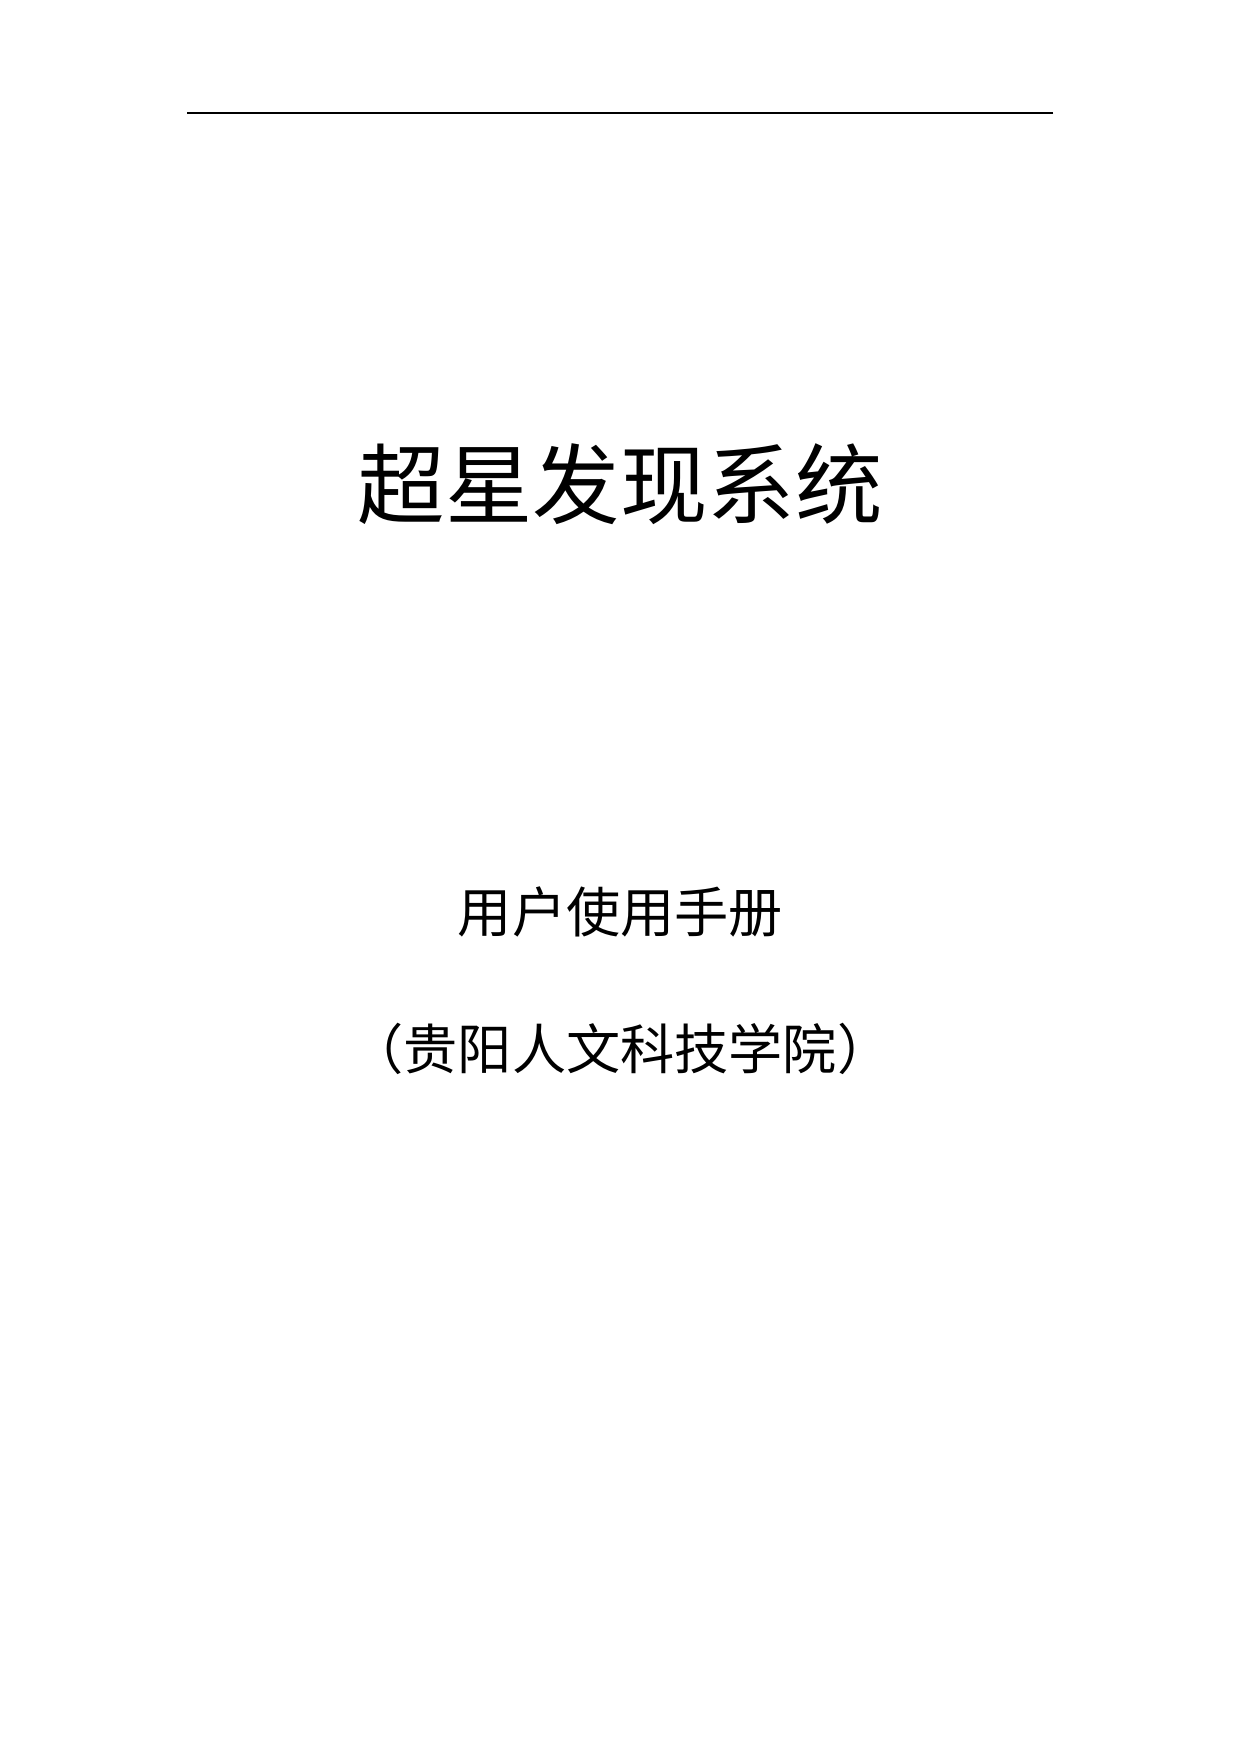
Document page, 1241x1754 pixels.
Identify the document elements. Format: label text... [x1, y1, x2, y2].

text 用户使用手册 [187, 860, 1053, 958]
text 超星发现系统 [187, 414, 1053, 544]
text （贵阳人文科技学院） [187, 997, 1053, 1094]
